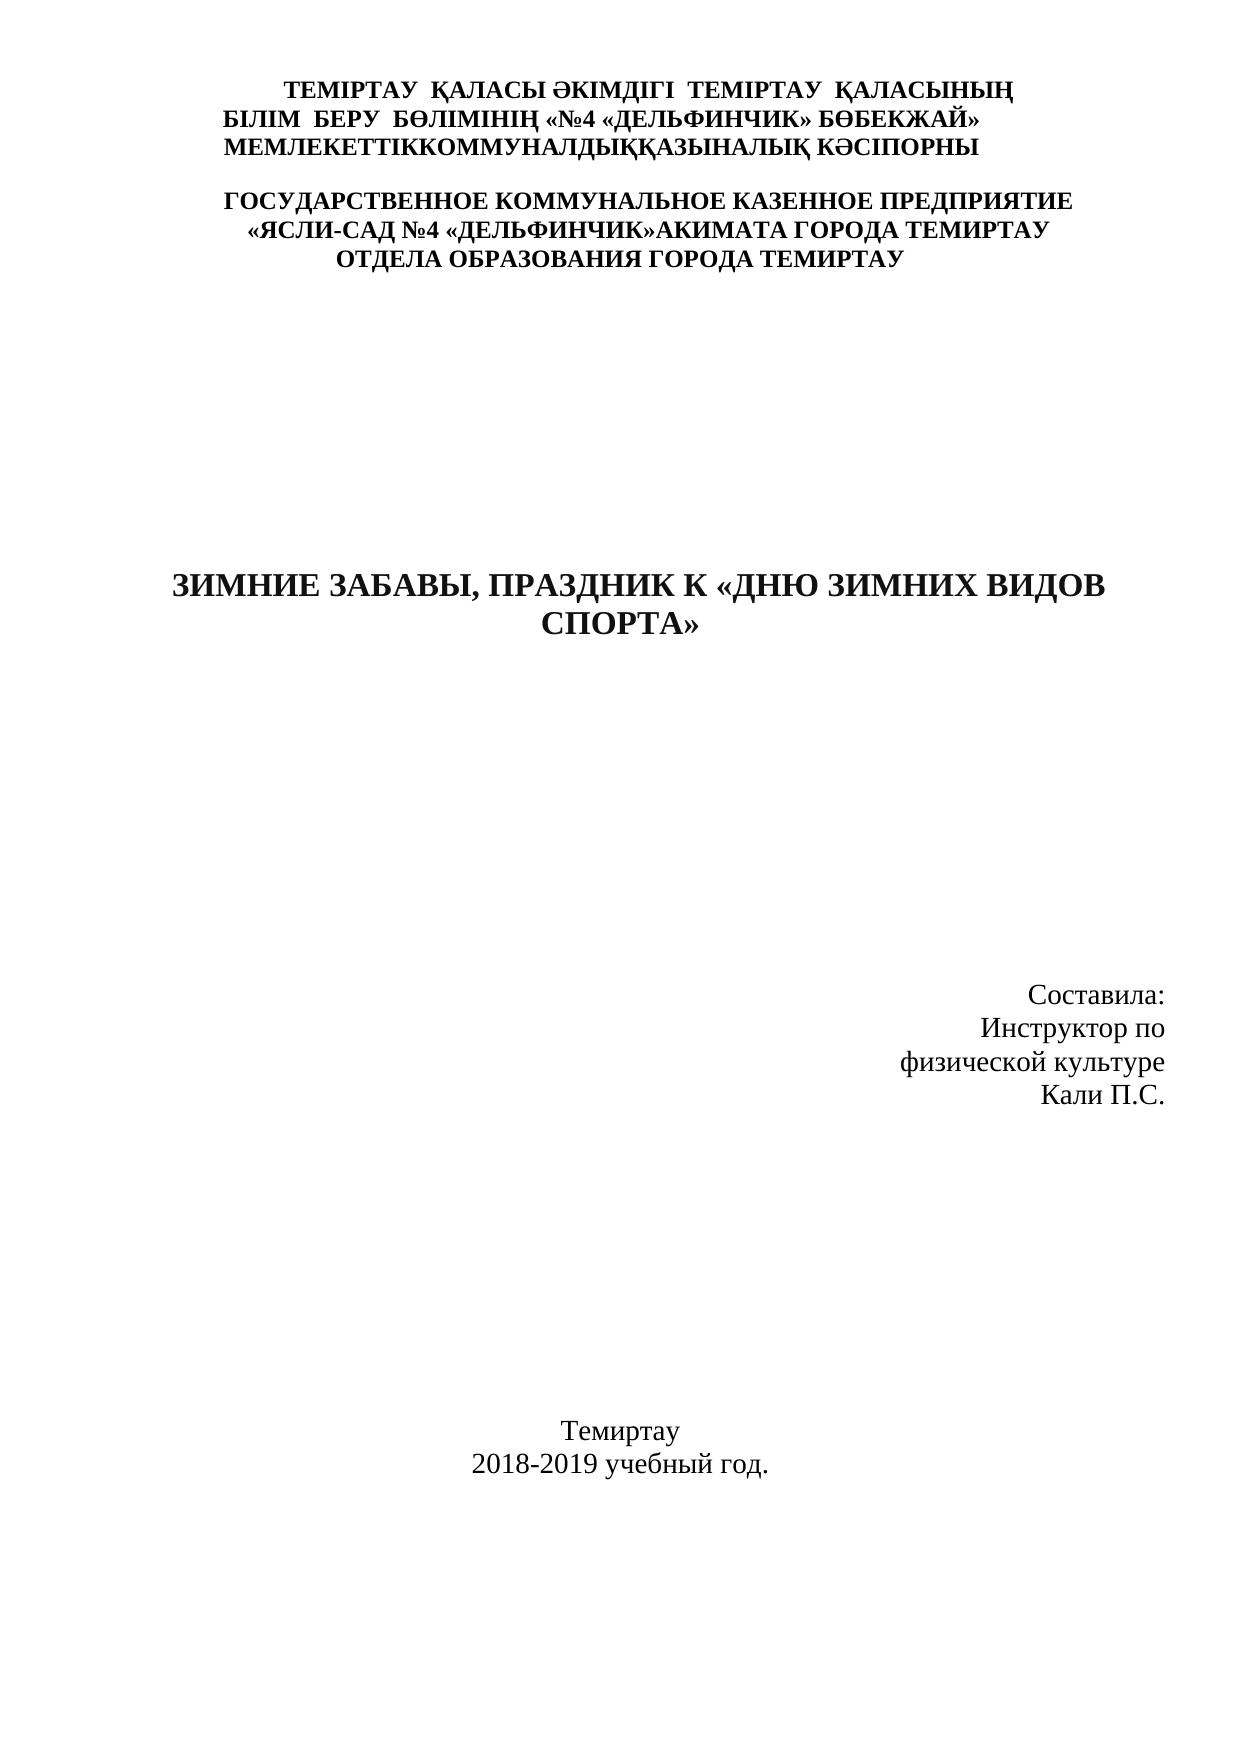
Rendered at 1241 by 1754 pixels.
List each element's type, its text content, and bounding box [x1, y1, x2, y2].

text БІЛІМ БЕРУ БӨЛІМІНІҢ «№4 «ДЕЛЬФИНЧИК» БӨБЕКЖАЙ» [37, 104, 1165, 132]
text Темиртау [75, 1413, 1165, 1446]
text ОТДЕЛА ОБРАЗОВАНИЯ ГОРОДА ТЕМИРТАУ [75, 244, 1165, 272]
text МЕМЛЕКЕТТІККОММУНАЛДЫҚҚАЗЫНАЛЫҚ КӘСІПОРНЫ [37, 132, 1165, 161]
text ЗИМНИЕ ЗАБАВЫ, ПРАЗДНИК К «ДНЮ ЗИМНИХ ВИДОВ СПОРТА» [75, 565, 1165, 641]
text Инструктор по [75, 1010, 1165, 1044]
text 2018-2019 учебный год. [75, 1446, 1165, 1480]
text Кали П.С. [75, 1077, 1165, 1111]
text ТЕМІРТАУ ҚАЛАСЫ ӘКІМДІГІ ТЕМІРТАУ ҚАЛАСЫНЫҢ [75, 75, 1222, 104]
text Составила: [75, 977, 1165, 1010]
text физической культуре [75, 1044, 1165, 1077]
text ГОСУДАРСТВЕННОЕ КОММУНАЛЬНОЕ КАЗЕННОЕ ПРЕДПРИЯТИЕ [75, 186, 1222, 215]
text «ЯСЛИ-САД №4 «ДЕЛЬФИНЧИК»АКИМАТА ГОРОДА ТЕМИРТАУ [75, 215, 1222, 244]
